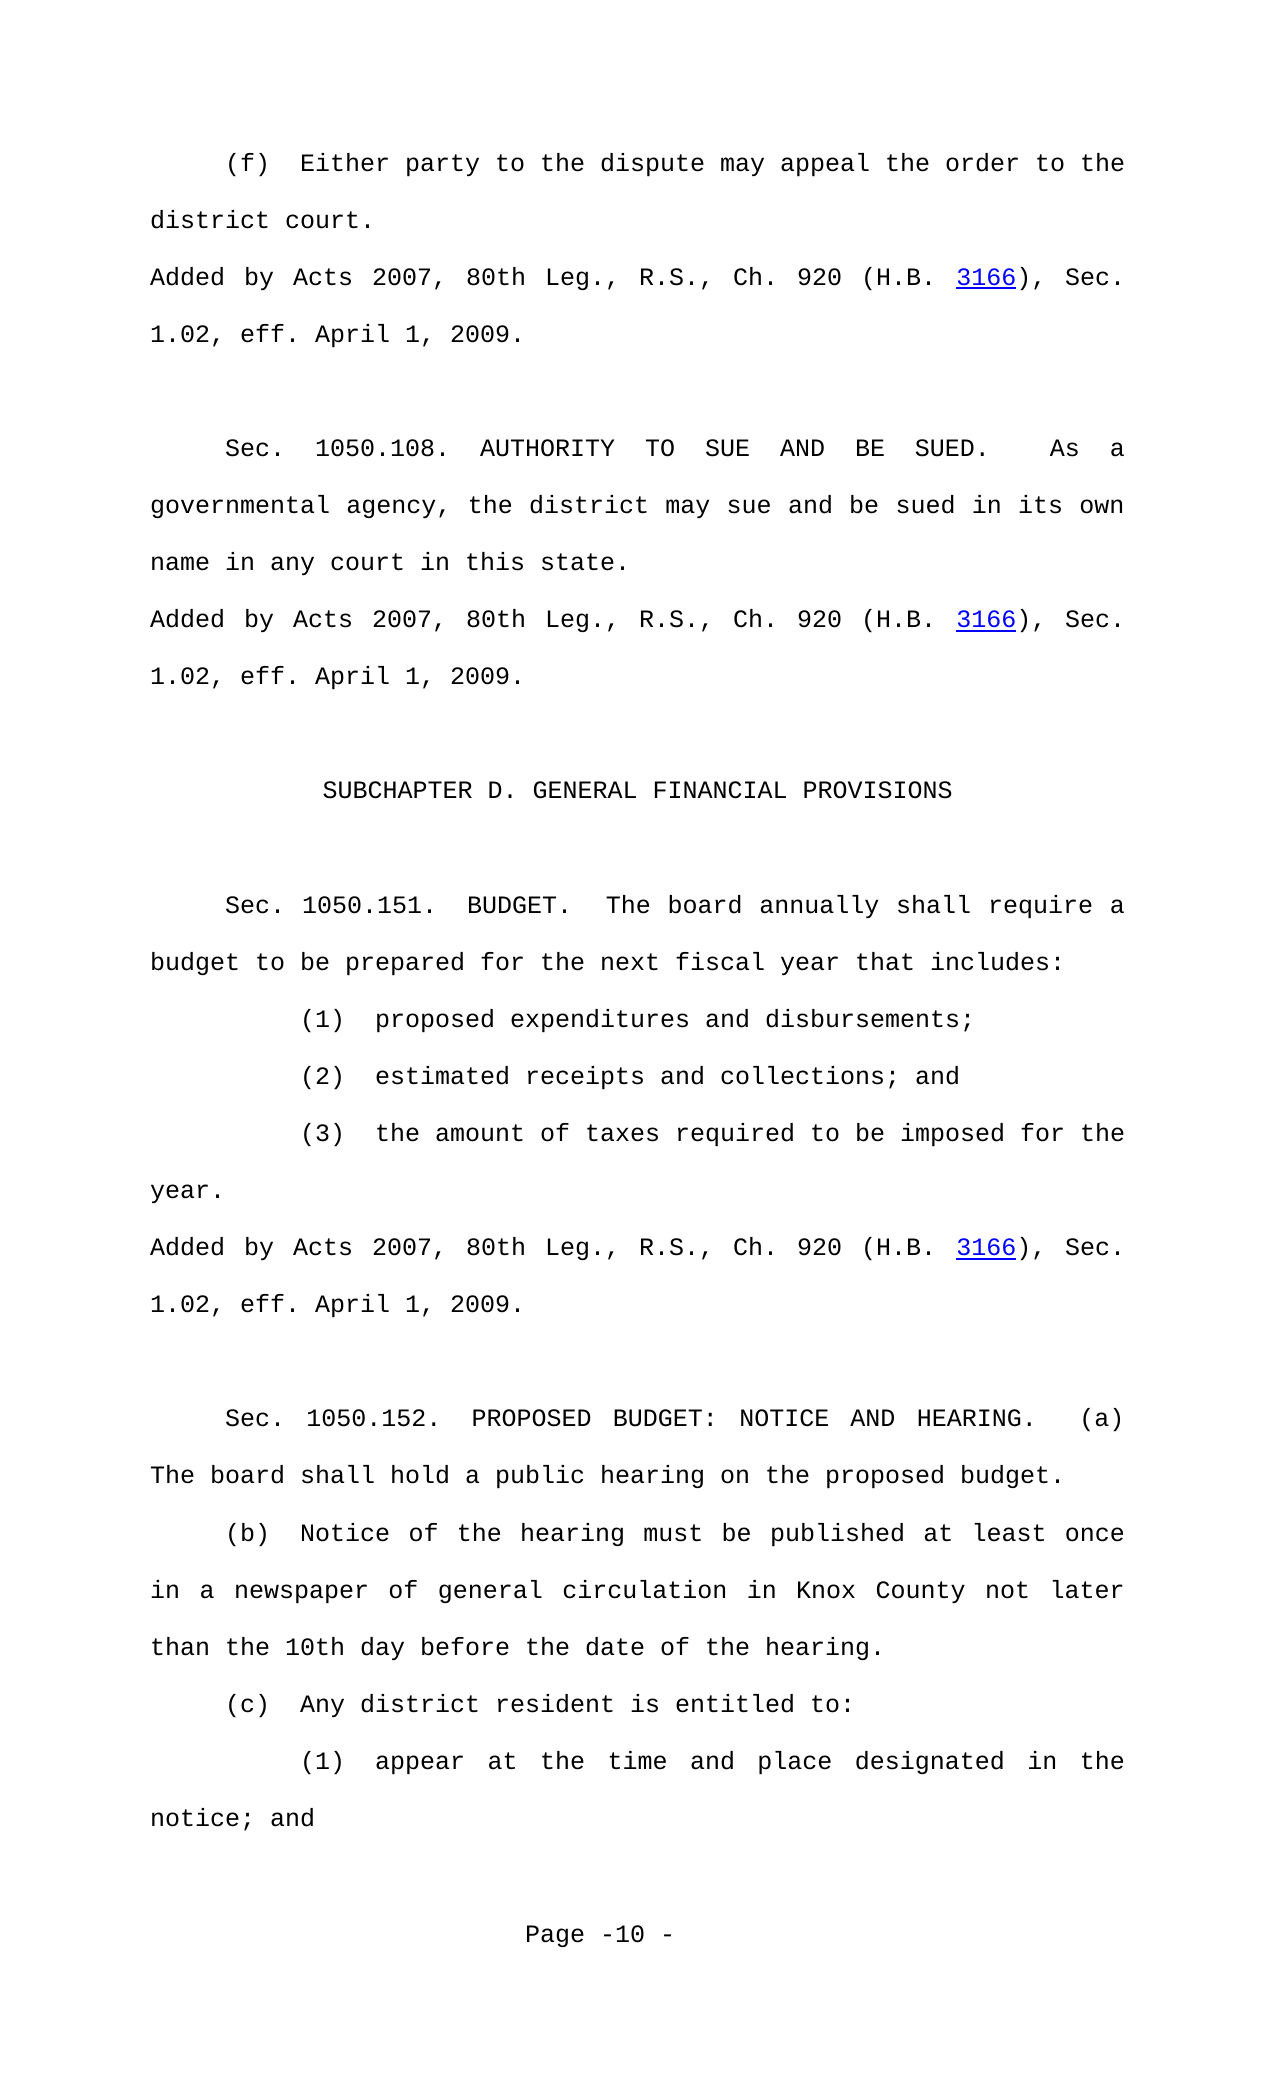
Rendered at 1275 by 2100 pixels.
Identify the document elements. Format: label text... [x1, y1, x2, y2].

text SUBCHAPTER D. GENERAL FINANCIAL PROVISIONS [150, 778, 1125, 806]
text Added by Acts 2007, 80th Leg., R.S., Ch. 920 (H.B. 3166), Sec. 1.02, eff. April 1, 2009. [150, 1234, 1125, 1320]
text Sec. 1050.152. PROPOSED BUDGET: NOTICE AND HEARING. (a) The board shall hold a public hearing on the proposed budget. [150, 1406, 1125, 1491]
text (b) Notice of the hearing must be published at least once in a newspaper of general circulation in Knox County not later than the 10th day before the date of the hearing. [150, 1520, 1125, 1663]
text (f) Either party to the dispute may appeal the order to the district court. [150, 150, 1125, 236]
text Sec. 1050.108. AUTHORITY TO SUE AND BE SUED. As a governmental agency, the district may sue and be sued in its own name in any court in this state. [150, 435, 1125, 578]
text Sec. 1050.151. BUDGET. The board annually shall require a budget to be prepared for the next fiscal year that includes: [150, 892, 1125, 978]
text (1) proposed expenditures and disbursements; [150, 1006, 1125, 1035]
text Added by Acts 2007, 80th Leg., R.S., Ch. 920 (H.B. 3166), Sec. 1.02, eff. April 1, 2009. [150, 264, 1125, 350]
text (3) the amount of taxes required to be imposed for the year. [150, 1120, 1125, 1206]
text Added by Acts 2007, 80th Leg., R.S., Ch. 920 (H.B. 3166), Sec. 1.02, eff. April 1, 2009. [150, 607, 1125, 692]
text (2) estimated receipts and collections; and [150, 1063, 1125, 1092]
text (1) appear at the time and place designated in the notice; and [150, 1748, 1125, 1834]
text (c) Any district resident is entitled to: [150, 1691, 1125, 1720]
